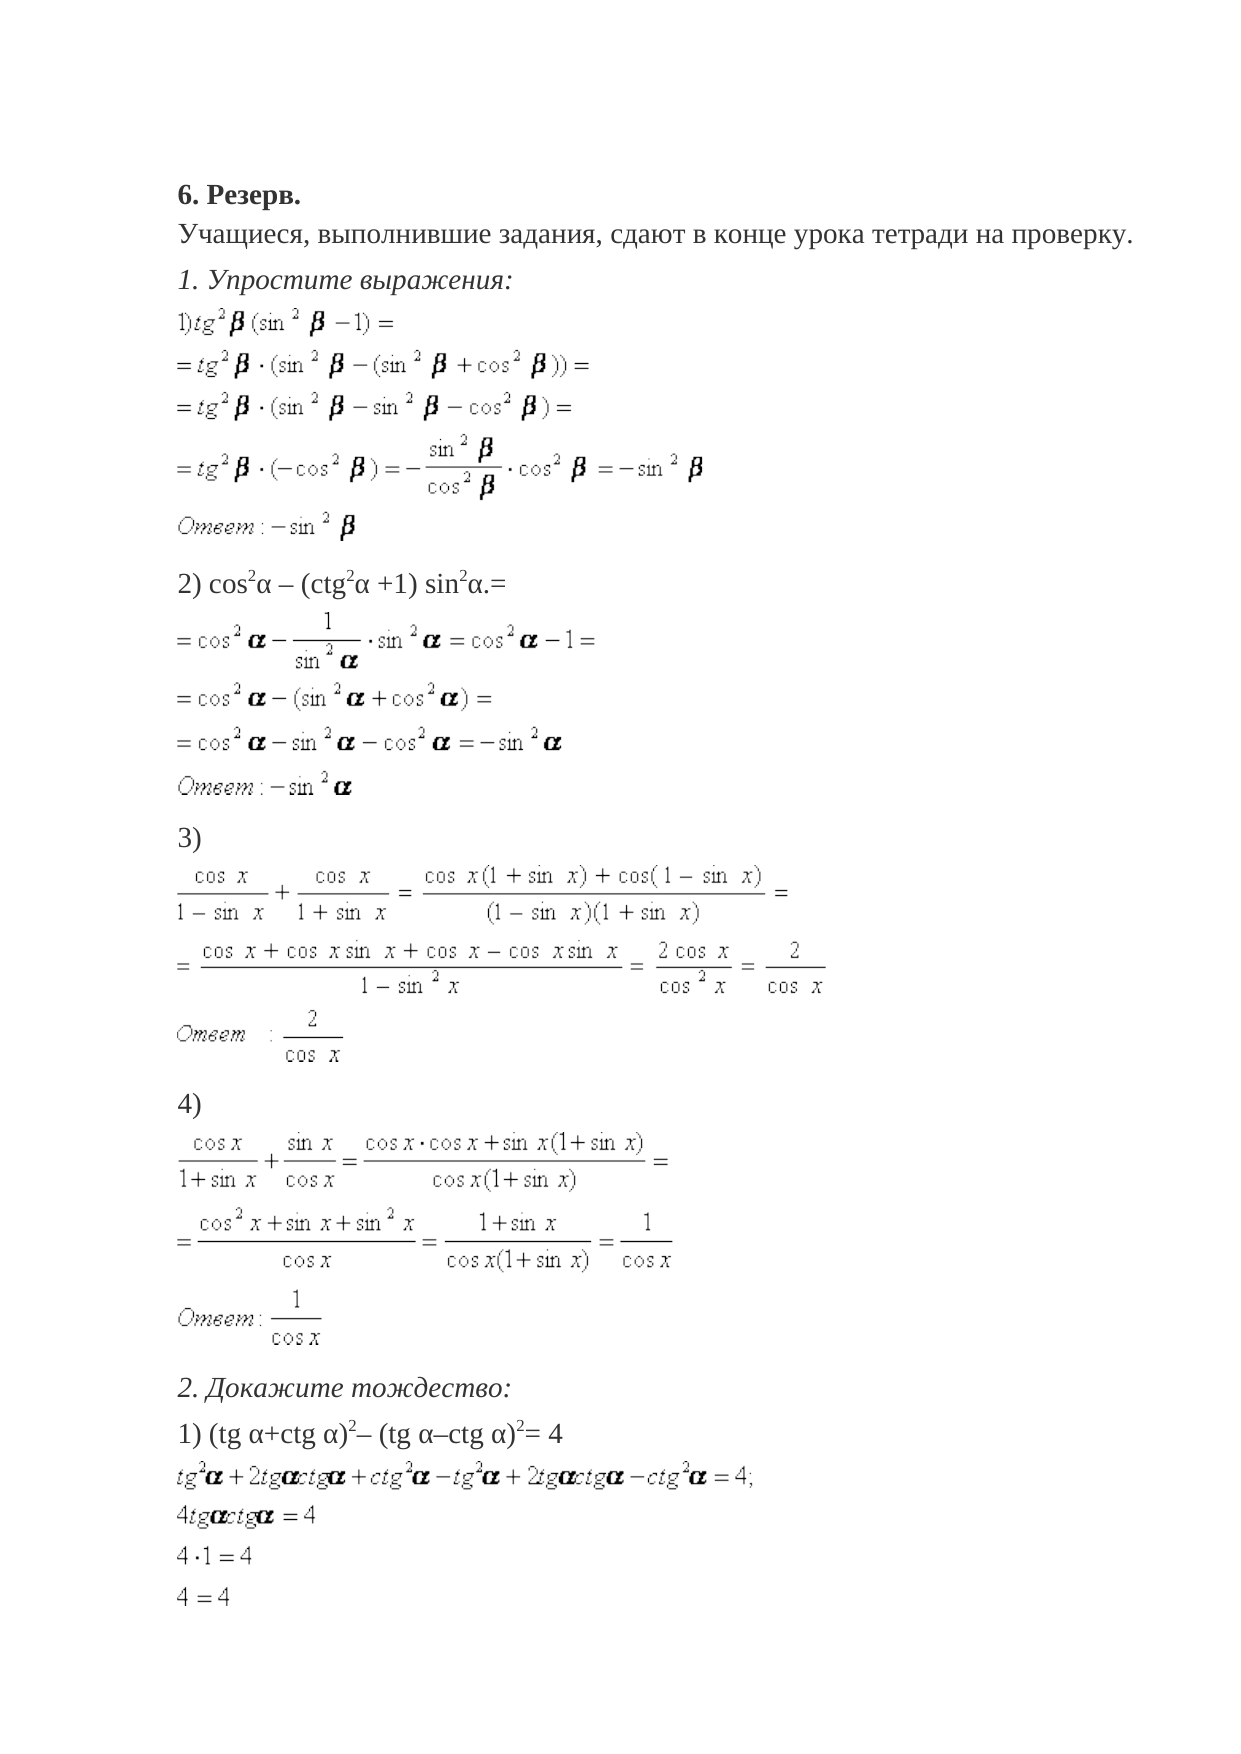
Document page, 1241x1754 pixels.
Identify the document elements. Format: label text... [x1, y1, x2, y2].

text 4) [177, 1086, 1152, 1120]
text 2. Докажите тождество: [177, 1370, 1152, 1403]
text 1) (tg α+ctg α)2– (tg α–ctg α)2= 4 [177, 1416, 1152, 1449]
picture [177, 865, 826, 1062]
subtitle 6. Резерв. [177, 177, 1152, 211]
picture [177, 612, 595, 795]
text 1. Упростите выражения: [177, 262, 1152, 296]
picture [177, 1132, 673, 1345]
text 3) [177, 820, 1152, 853]
picture [177, 1461, 753, 1606]
text Учащиеся, выполнившие задания, сдают в конце урока тетради на проверку. [177, 216, 1152, 249]
text 2) cos2α – (ctg2α +1) sin2α.= [177, 566, 1152, 599]
picture [177, 308, 703, 541]
